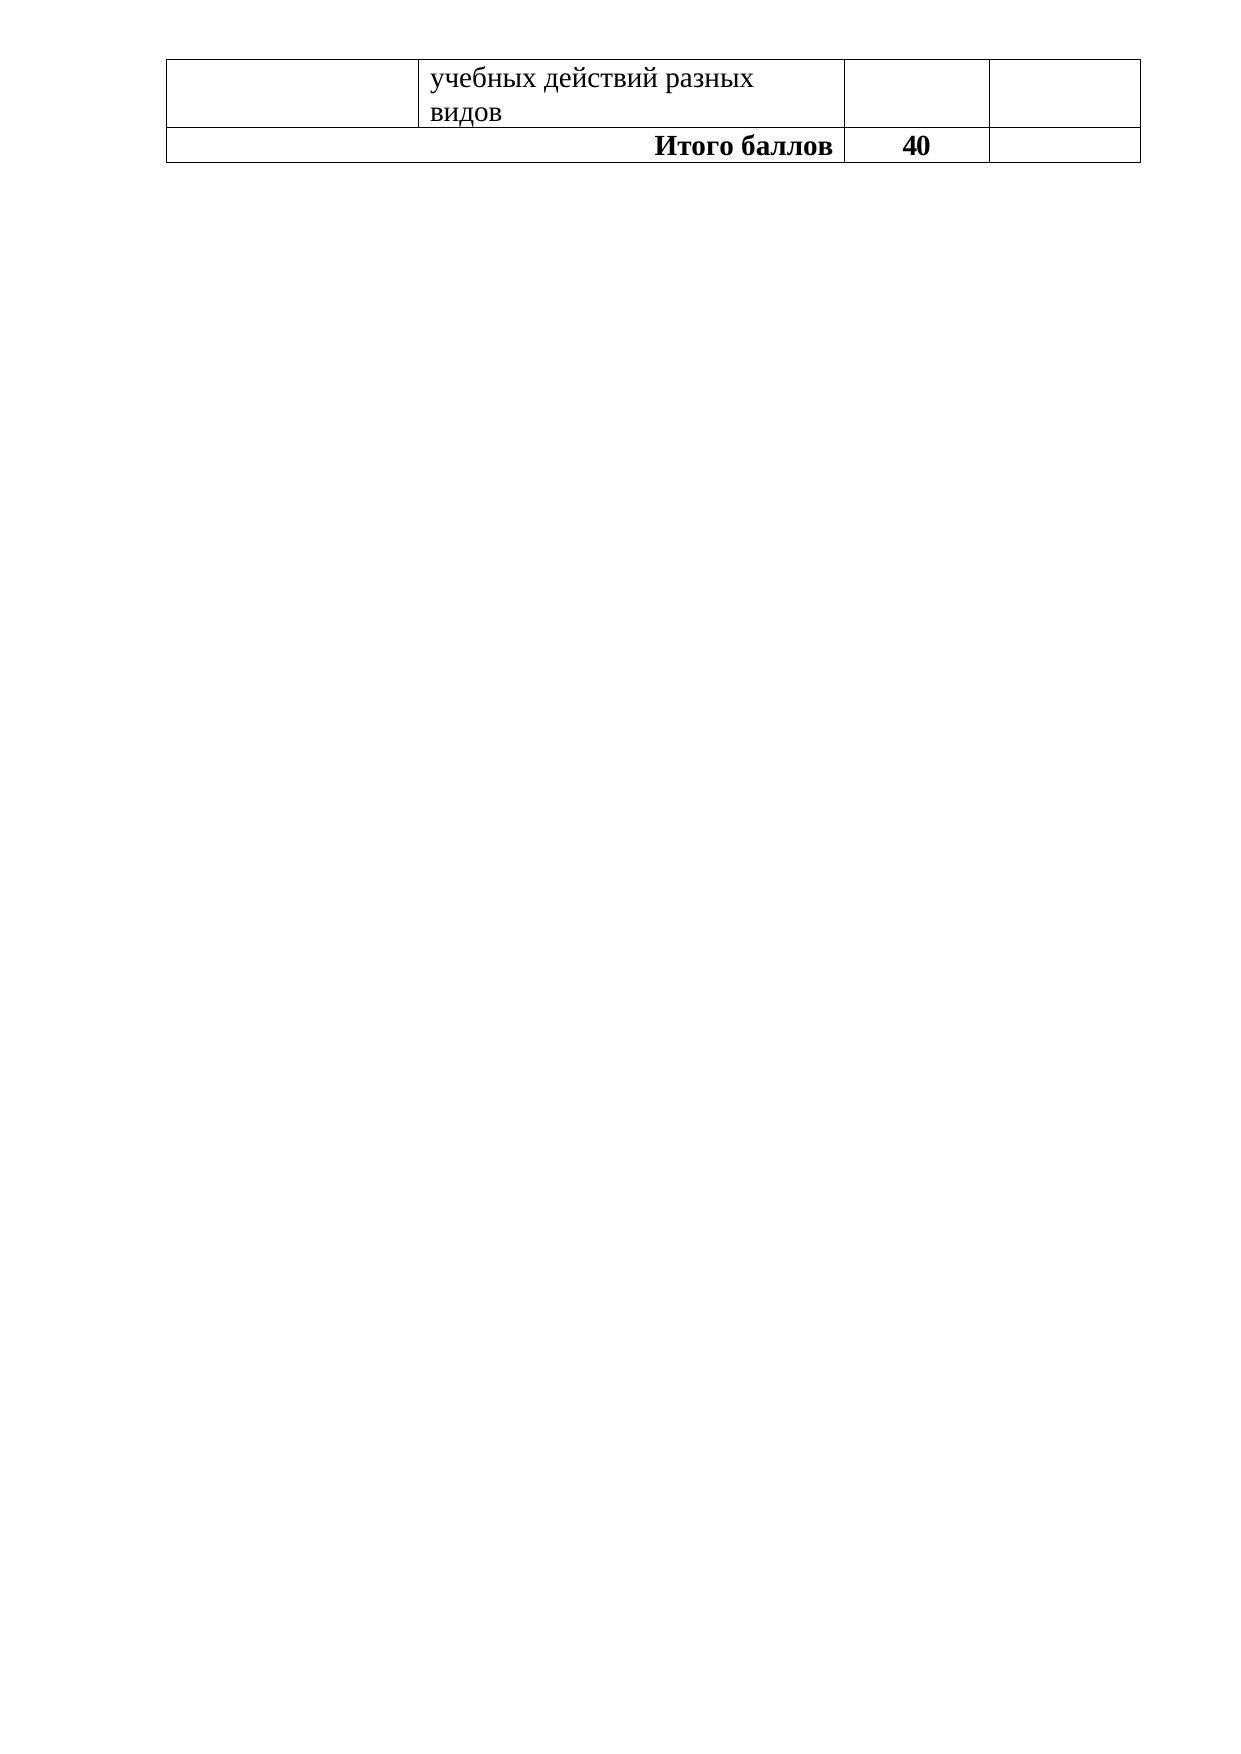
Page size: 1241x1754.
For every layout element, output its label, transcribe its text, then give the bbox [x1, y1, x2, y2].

table_cell [990, 128, 1140, 162]
table_cell Итого баллов [167, 128, 844, 162]
table_cell [990, 60, 1140, 127]
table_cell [419, 60, 844, 127]
table_cell 40 [845, 128, 989, 162]
